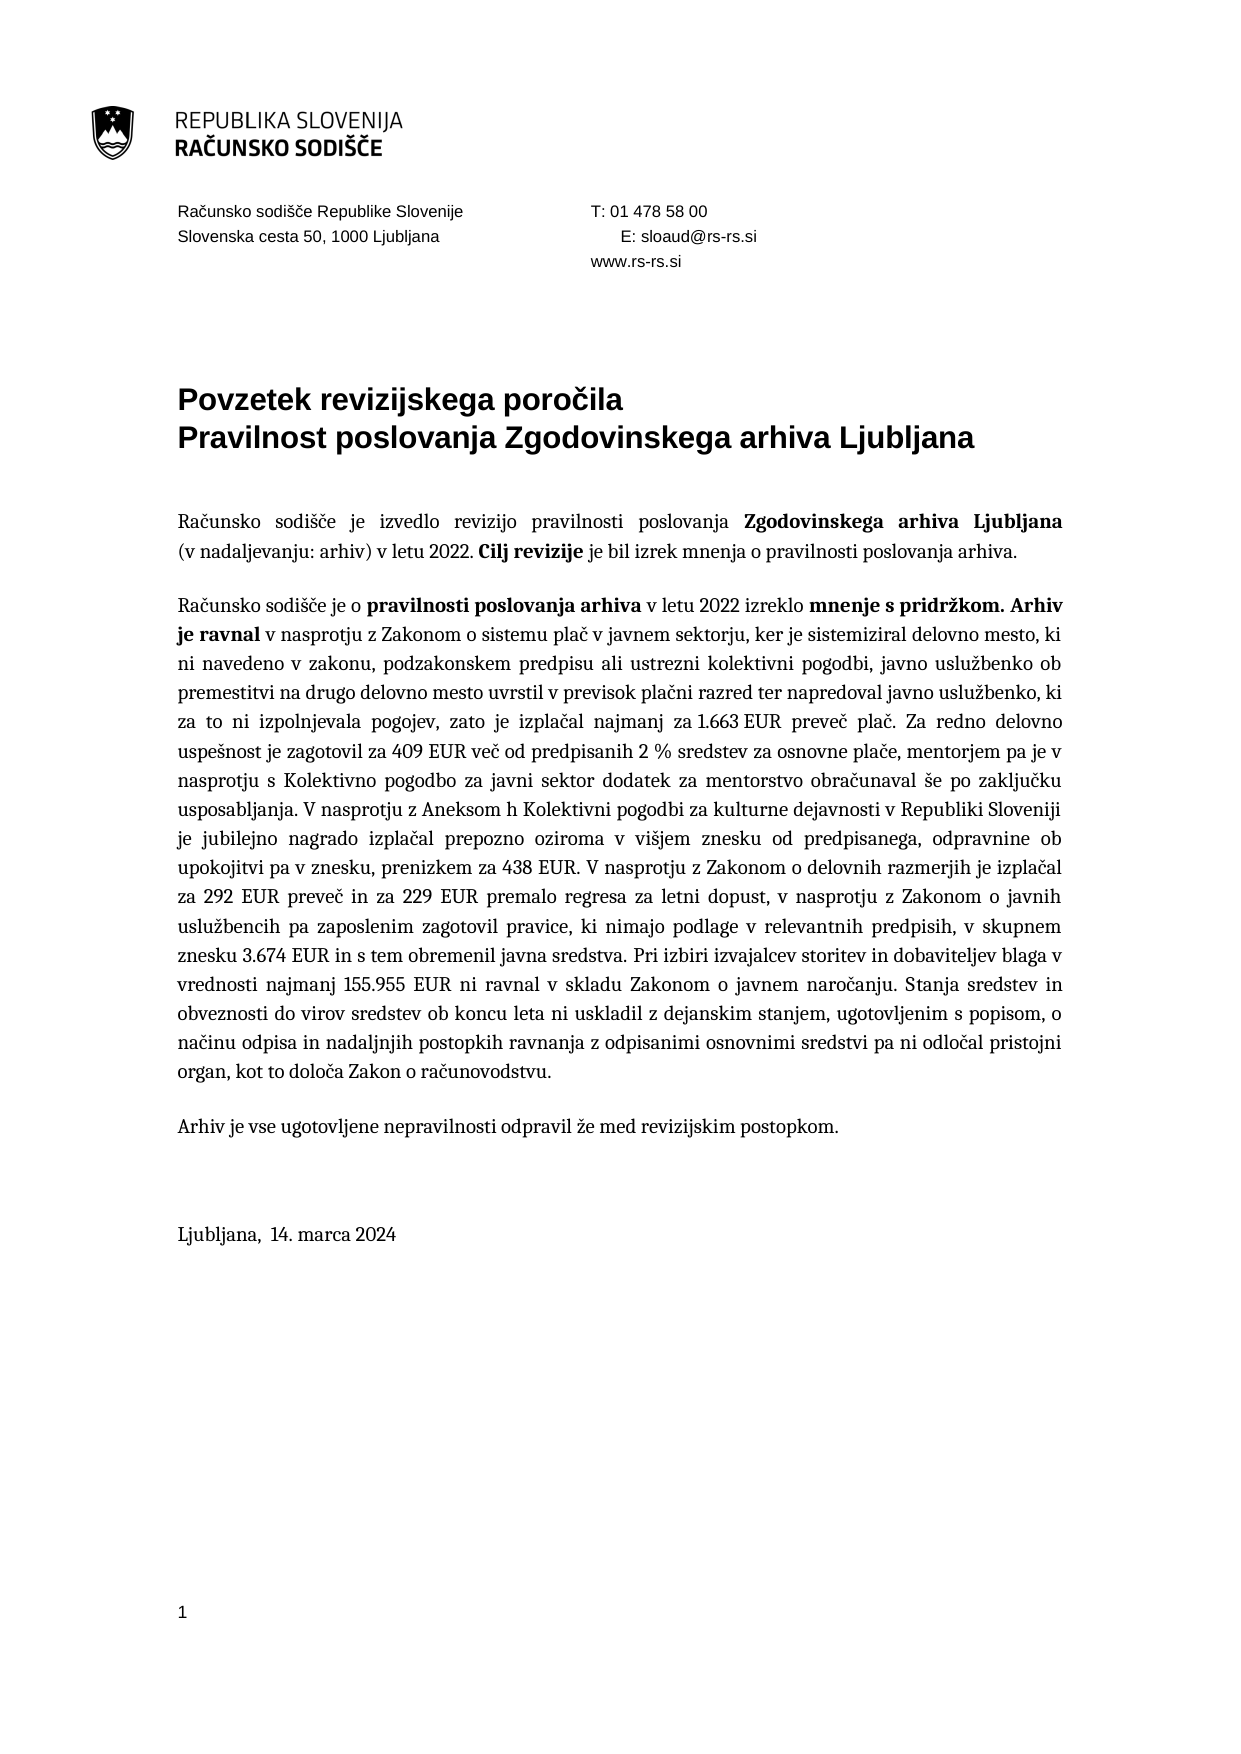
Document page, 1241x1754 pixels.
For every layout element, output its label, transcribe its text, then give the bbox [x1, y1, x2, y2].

picture [91, 106, 403, 160]
text Računsko sodišče je izvedlo revizijo pravilnosti poslovanja Zgodovinskega arhiva Ljubljana (v nadaljevanju: arhiv) v letu 2022. Cilj revizije je bil izrek mnenja o pravilnosti poslovanja arhiva. [177, 506, 1063, 564]
text Povzetek revizijskega poročila Pravilnost poslovanja Zgodovinskega arhiva Ljubljana [177, 381, 1063, 456]
text Arhiv je vse ugotovljene nepravilnosti odpravil že med revizijskim postopkom. [177, 1110, 1063, 1139]
text Ljubljana, 14. marca 2024 [177, 1218, 1063, 1247]
text Računsko sodišče je o pravilnosti poslovanja arhiva v letu 2022 izreklo mnenje s pridržkom. Arhiv je ravnal v nasprotju z Zakonom o sistemu plač v javnem sektorju, ker je sistemiziral delovno mesto, ki ni navedeno v zakonu, podzakonskem predpisu ali ustrezni kolektivni pogodbi, javno uslužbenko ob premestitvi na drugo delovno mesto uvrstil v previsok plačni razred ter napredoval javno uslužbenko, ki za to ni izpolnjevala pogojev, zato je izplačal najmanj za 1.663 EUR preveč plač. Za redno delovno uspešnost je zagotovil za 409 EUR več od predpisanih 2 % sredstev za osnovne plače, mentorjem pa je v nasprotju s Kolektivno pogodbo za javni sektor dodatek za mentorstvo obračunaval še po zaključku usposabljanja. V nasprotju z Aneksom h Kolektivni pogodbi za kulturne dejavnosti v Republiki Sloveniji je jubilejno nagrado izplačal prepozno oziroma v višjem znesku od predpisanega, odpravnine ob upokojitvi pa v znesku, prenizkem za 438 EUR. V nasprotju z Zakonom o delovnih razmerjih je izplačal za 292 EUR preveč in za 229 EUR premalo regresa za letni dopust, v nasprotju z Zakonom o javnih uslužbencih pa zaposlenim zagotovil pravice, ki nimajo podlage v relevantnih predpisih, v skupnem znesku 3.674 EUR in s tem obremenil javna sredstva. Pri izbiri izvajalcev storitev in dobaviteljev blaga v vrednosti najmanj 155.955 EUR ni ravnal v skladu Zakonom o javnem naročanju. Stanja sredstev in obveznosti do virov sredstev ob koncu leta ni uskladil z dejanskim stanjem, ugotovljenim s popisom, o načinu odpisa in nadaljnjih postopkih ravnanja z odpisanimi osnovnimi sredstvi pa ni odločal pristojni organ, kot to določa Zakon o računovodstvu. [177, 589, 1063, 1085]
